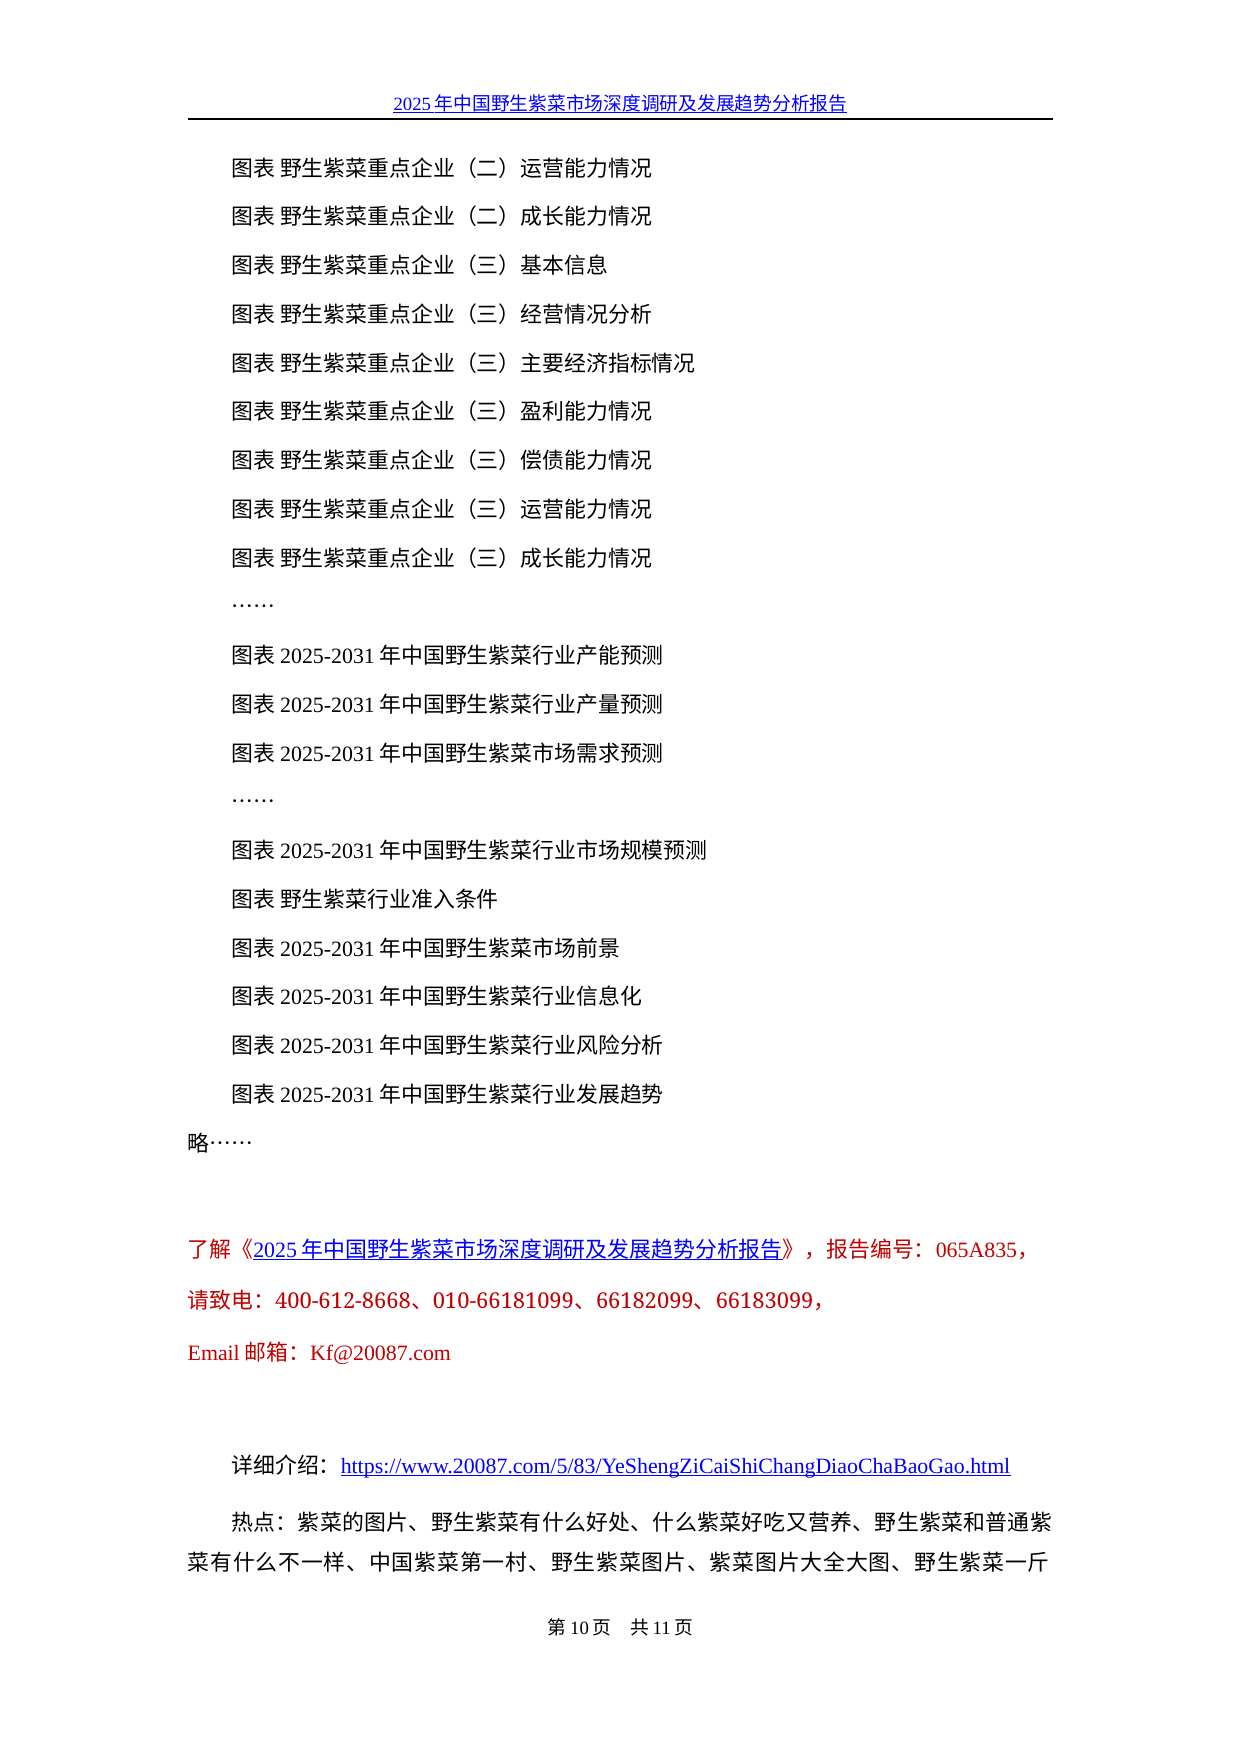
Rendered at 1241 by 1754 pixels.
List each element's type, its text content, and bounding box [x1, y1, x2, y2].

text Email邮箱：Kf@20087.com [187, 1335, 1053, 1367]
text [187, 150, 1053, 1158]
text 请致电：400-612-8668、010-66181099、66182099、66183099， [187, 1283, 1053, 1316]
text 了解《2025年中国野生紫菜市场深度调研及发展趋势分析报告》，报告编号：065A835， [187, 1232, 1053, 1264]
text 详细介绍：https://www.20087.com/5/83/YeShengZiCaiShiChangDiaoChaBaoGao.html [187, 1448, 1053, 1480]
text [187, 1504, 1053, 1577]
